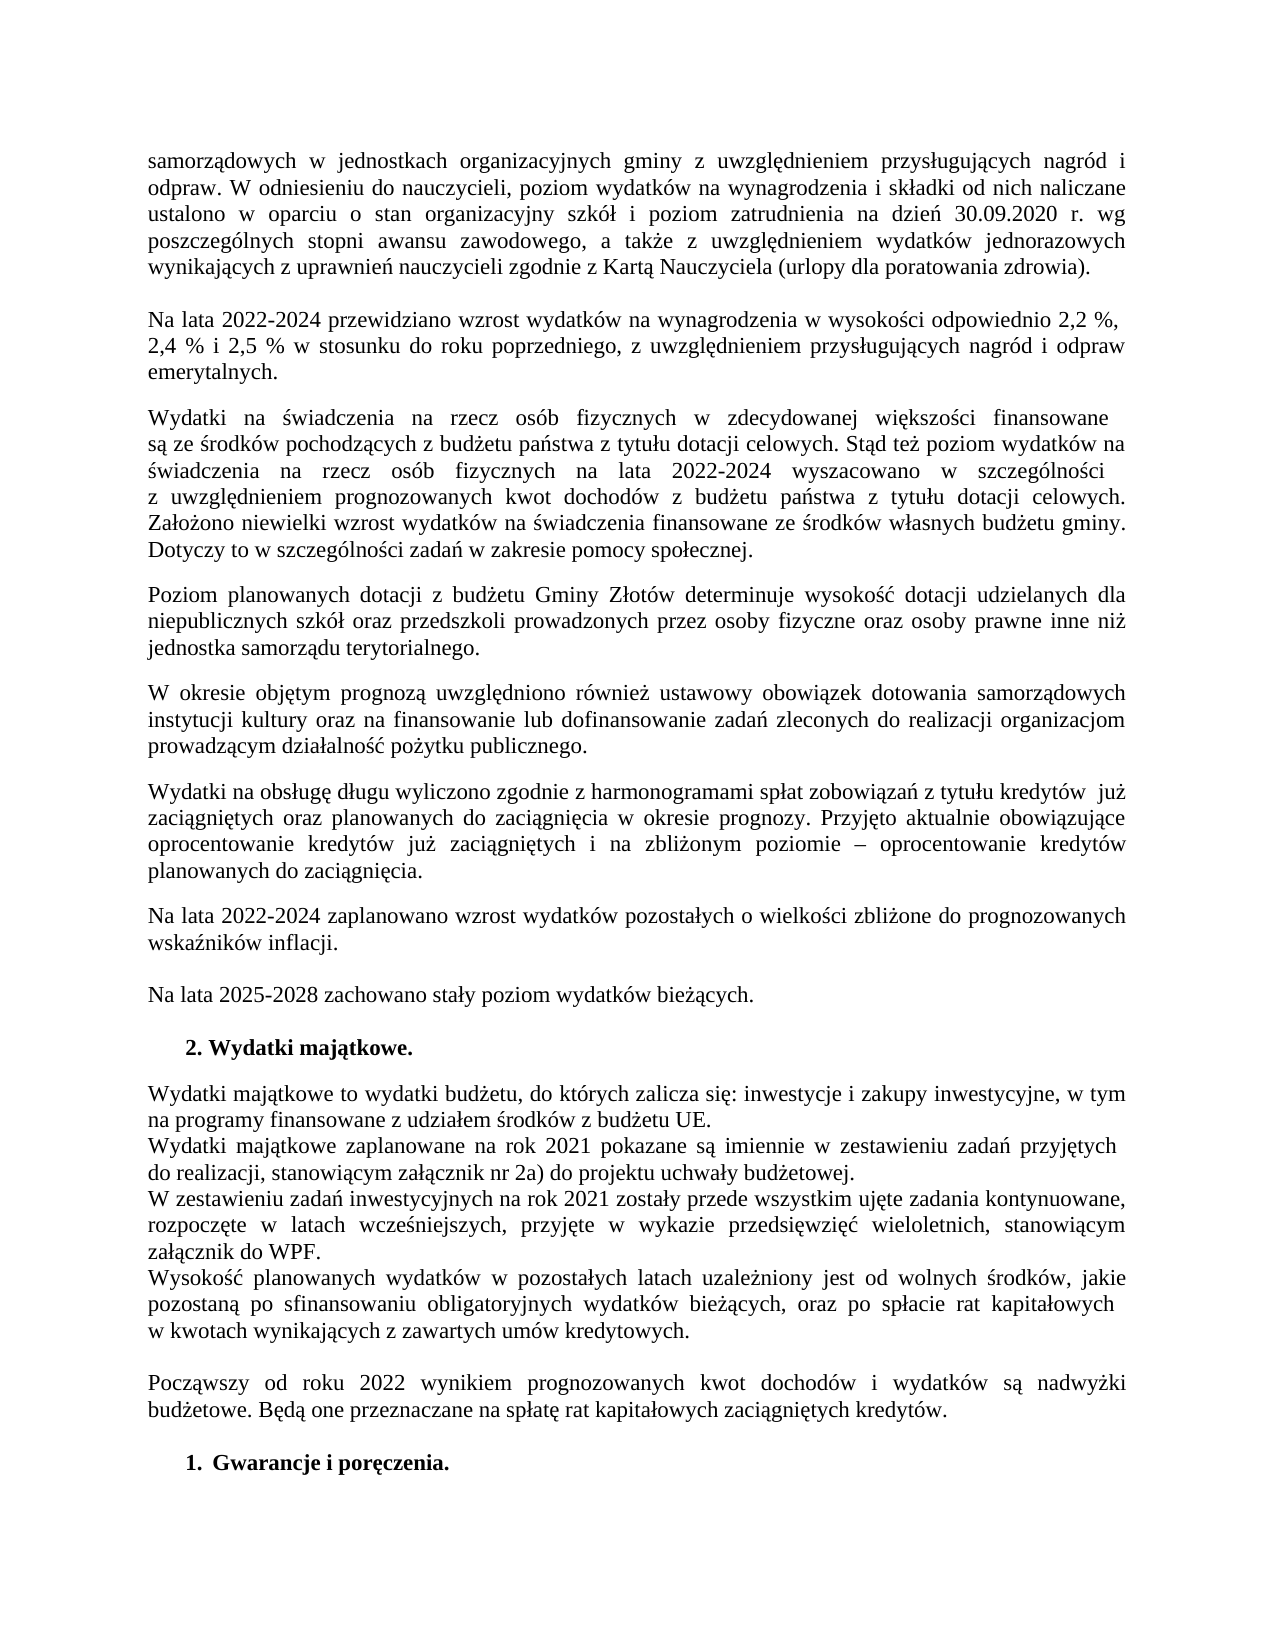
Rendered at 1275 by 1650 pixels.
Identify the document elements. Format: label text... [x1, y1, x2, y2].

text Poziom planowanych dotacji z budżetu Gminy Złotów determinuje wysokość dotacji udzielanych dla niepublicznych szkół oraz przedszkoli prowadzonych przez osoby fizyczne oraz osoby prawne inne niż jednostka samorządu terytorialnego. [148, 581, 1127, 660]
text W okresie objętym prognozą uwzględniono również ustawowy obowiązek dotowania samorządowych instytucji kultury oraz na finansowanie lub dofinansowanie zadań zleconych do realizacji organizacjom prowadzącym działalność pożytku publicznego. [148, 679, 1127, 758]
text Wysokość planowanych wydatków w pozostałych latach uzależniony jest od wolnych środków, jakie pozostaną po sfinansowaniu obligatoryjnych wydatków bieżących, oraz po spłacie rat kapitałowych w kwotach wynikających z zawartych umów kredytowych. [148, 1264, 1127, 1343]
text Wydatki majątkowe zaplanowane na rok 2021 pokazane są imiennie w zestawieniu zadań przyjętych do realizacji, stanowiącym załącznik nr 2a) do projektu uchwały budżetowej. [148, 1132, 1127, 1185]
text Wydatki majątkowe to wydatki budżetu, do których zalicza się: inwestycje i zakupy inwestycyjne, w tym na programy finansowane z udziałem środków z budżetu UE. [148, 1079, 1127, 1132]
text W zestawieniu zadań inwestycyjnych na rok 2021 zostały przede wszystkim ujęte zadania kontynuowane, rozpoczęte w latach wcześniejszych, przyjęte w wykazie przedsięwzięć wieloletnich, stanowiącym załącznik do WPF. [148, 1185, 1127, 1264]
text Na lata 2022-2024 przewidziano wzrost wydatków na wynagrodzenia w wysokości odpowiednio 2,2 %, 2,4 % i 2,5 % w stosunku do roku poprzedniego, z uwzględnieniem przysługujących nagród i odpraw emerytalnych. [148, 279, 1127, 385]
text 2. Wydatki majątkowe. [185, 1034, 1127, 1060]
text Wydatki na obsługę długu wyliczono zgodnie z harmonogramami spłat zobowiązań z tytułu kredytów już zaciągniętych oraz planowanych do zaciągnięcia w okresie prognozy. Przyjęto aktualnie obowiązujące oprocentowanie kredytów już zaciągniętych i na zbliżonym poziomie – oprocentowanie kredytów planowanych do zaciągnięcia. [148, 778, 1127, 883]
text Na lata 2025-2028 zachowano stały poziom wydatków bieżących. [148, 981, 1127, 1008]
text Na lata 2022-2024 zaplanowano wzrost wydatków pozostałych o wielkości zbliżone do prognozowanych wskaźników inflacji. [148, 902, 1127, 955]
list Gwarancje i poręczenia. [185, 1448, 1127, 1475]
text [148, 148, 1127, 279]
text Wydatki na świadczenia na rzecz osób fizycznych w zdecydowanej większości finansowane są ze środków pochodzących z budżetu państwa z tytułu dotacji celowych. Stąd też poziom wydatków na świadczenia na rzecz osób fizycznych na lata 2022-2024 wyszacowano w szczególności z uwzględnieniem prognozowanych kwot dochodów z budżetu państwa z tytułu dotacji celowych. Założono niewielki wzrost wydatków na świadczenia finansowane ze środków własnych budżetu gminy. Dotyczy to w szczególności zadań w zakresie pomocy społecznej. [148, 404, 1127, 562]
text Począwszy od roku 2022 wynikiem prognozowanych kwot dochodów i wydatków są nadwyżki budżetowe. Będą one przeznaczane na spłatę rat kapitałowych zaciągniętych kredytów. [148, 1369, 1127, 1422]
